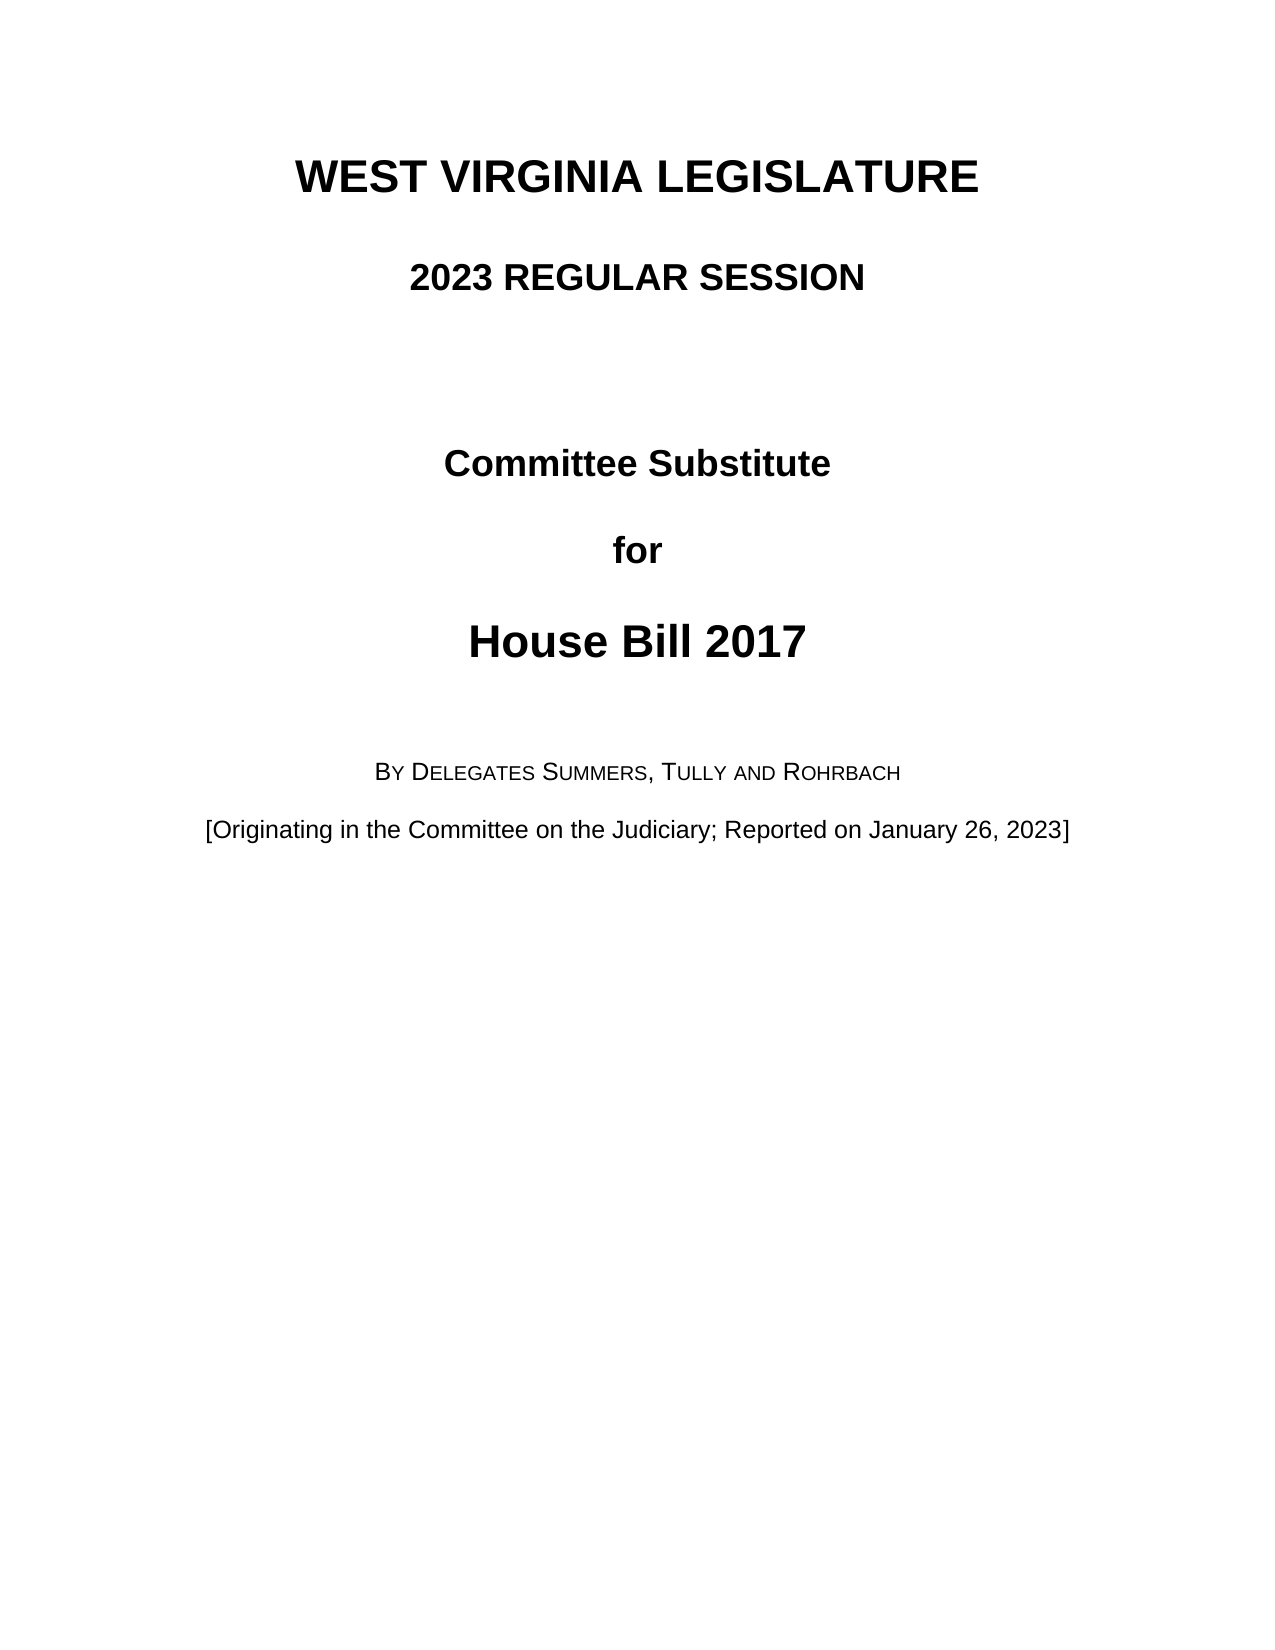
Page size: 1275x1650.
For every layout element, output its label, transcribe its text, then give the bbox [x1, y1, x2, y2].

text By Delegates Summers, Tully and Rohrbach [337, 757, 937, 786]
text Bill [150, 614, 1125, 667]
title for [150, 528, 1125, 571]
text [] [150, 814, 1125, 843]
title WEST virginia legislature [150, 150, 1125, 203]
title 2023 regular session [150, 255, 1125, 298]
